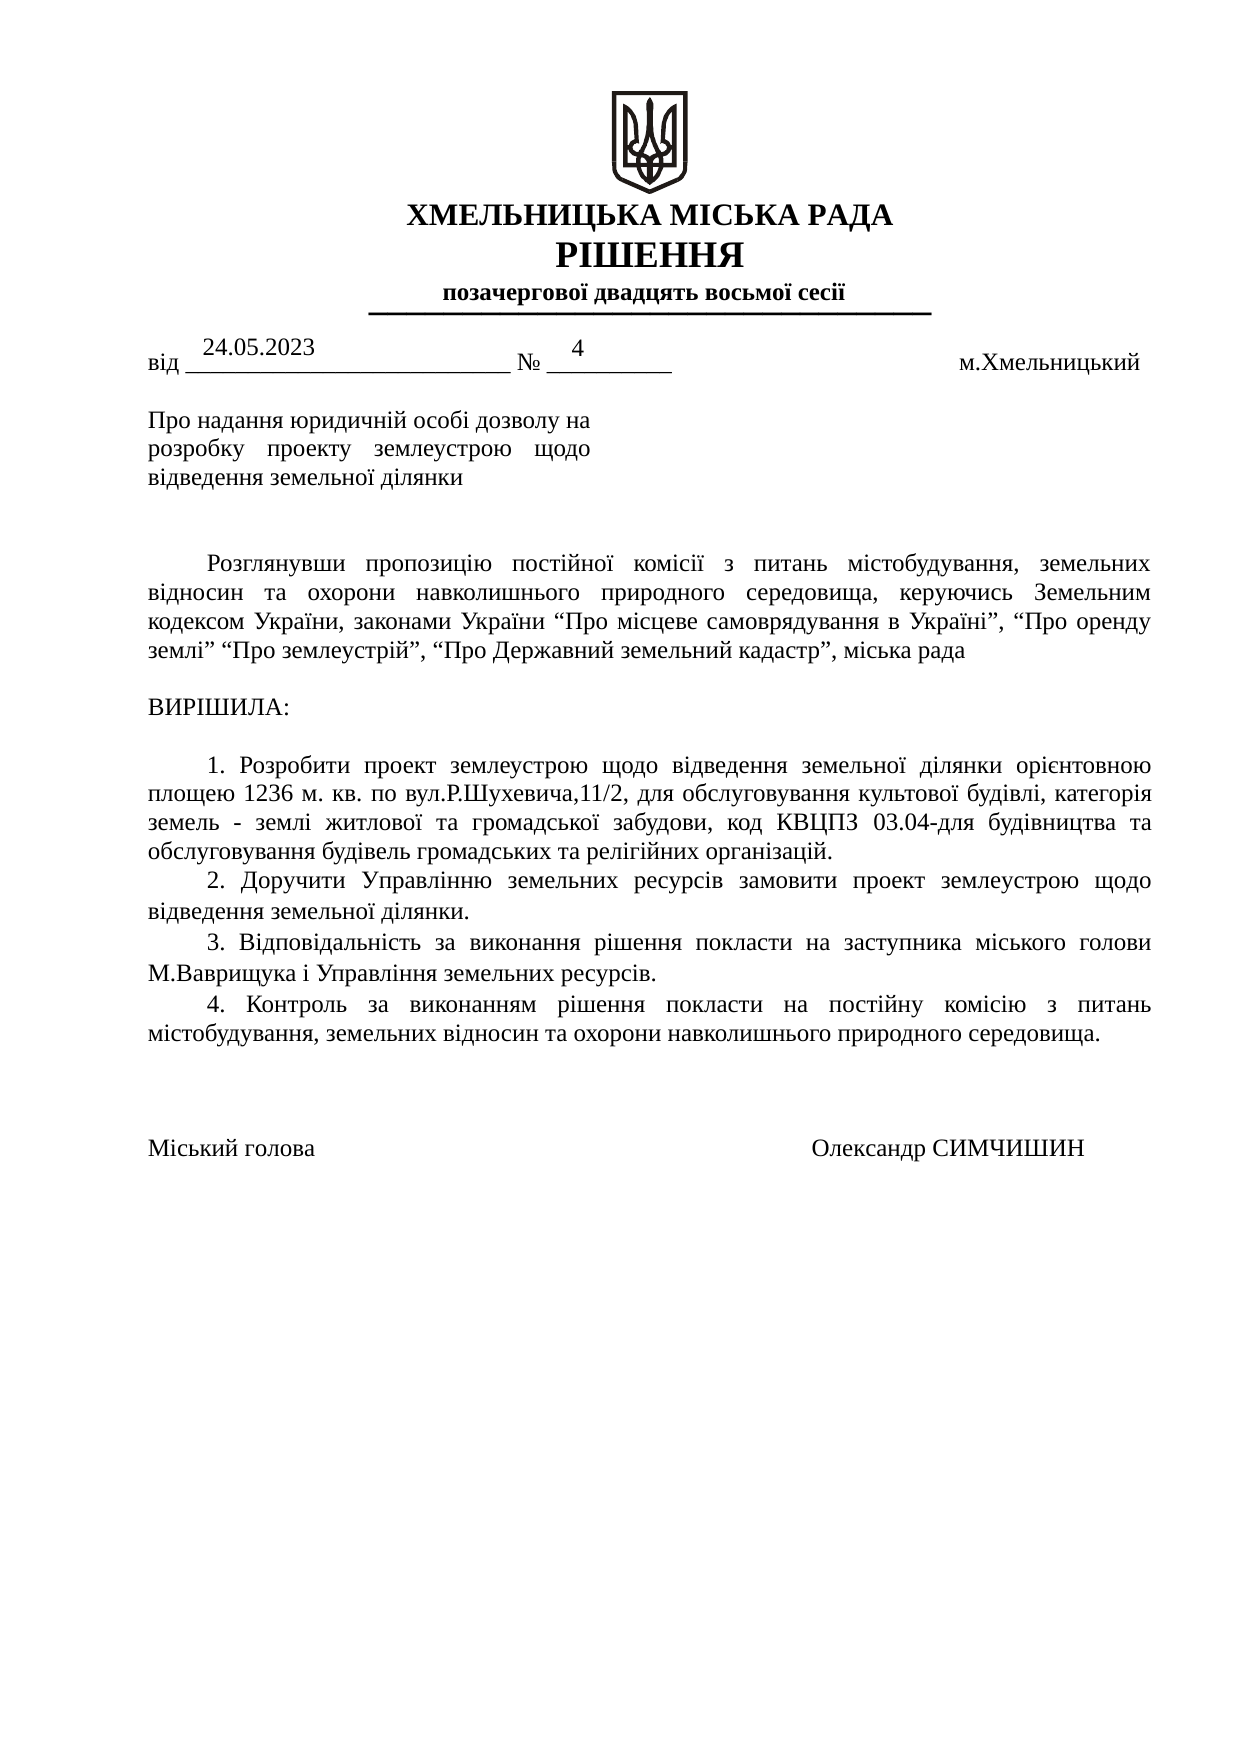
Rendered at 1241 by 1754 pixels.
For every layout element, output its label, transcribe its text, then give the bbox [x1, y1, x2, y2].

text від __________________________ № __________ м.Хмельницький [148, 347, 1152, 376]
text ВИРІШИЛА: [148, 692, 1152, 721]
text Міський голова Олександр СИМЧИШИН [148, 1133, 1152, 1161]
text Розглянувши пропозицію постійної комісії з питань містобудування, земельних відносин та охорони навколишнього природного середовища, керуючись Земельним кодексом України, законами України “Про місцеве самоврядування в Україні”, “Про оренду землі” “Про землеустрій”, “Про Державний земельний кадастр”, міська рада [148, 548, 1152, 663]
text 2. Доручити Управлінню земельних ресурсів замовити проект землеустрою щодо відведення земельної ділянки. [148, 865, 1152, 924]
text 3. Відповідальність за виконання рішення покласти на заступника міського голови М.Ваврищука і Управління земельних ресурсів. [148, 927, 1152, 987]
text ______________________________ [148, 275, 1152, 318]
text ХМЕЛЬНИЦЬКА МІСЬКА РАДА [148, 196, 1152, 232]
text Про надання юридичній особі дозволу на розробку проекту землеустрою щодо відведення земельної ділянки [148, 405, 591, 491]
text РІШЕННЯ [148, 232, 1152, 275]
text 1. Розробити проект землеустрою щодо відведення земельної ділянки орієнтовною площею 1236 м. кв. по вул.Р.Шухевича,11/2, для обслуговування культової будівлі, категорія земель - землі житлової та громадської забудови, код КВЦПЗ 03.04-для будівництва та обслуговування будівель громадських та релігійних організацій. [148, 750, 1152, 865]
text 4. Контроль за виконанням рішення покласти на постійну комісію з питань містобудування, земельних відносин та охорони навколишнього природного середовища. [148, 989, 1152, 1046]
